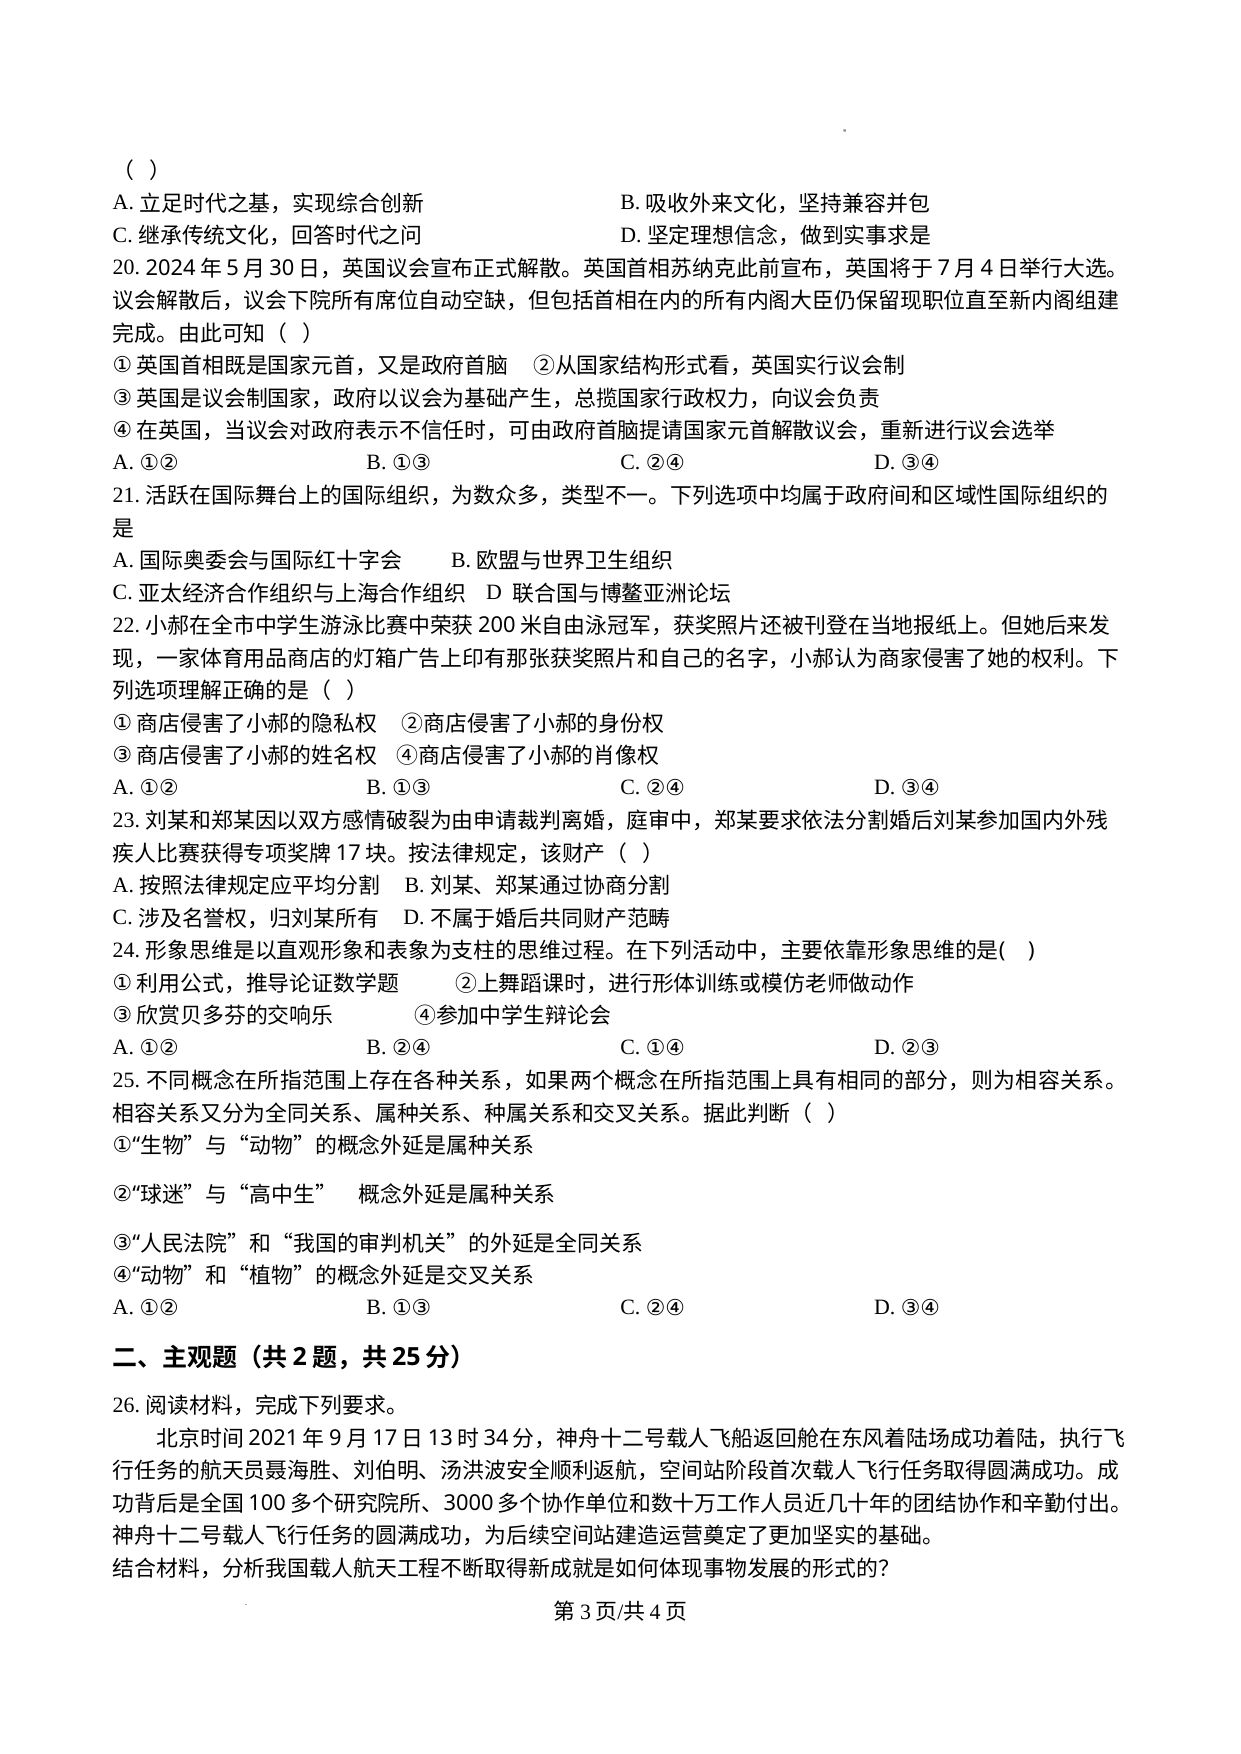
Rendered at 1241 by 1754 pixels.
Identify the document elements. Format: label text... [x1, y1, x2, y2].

text 北京时间2021年9月17日13时34分，神舟十二号载人飞船返回舱在东风着陆场成功着陆，执行飞行任务的航天员聂海胜、刘伯明、汤洪波安全顺利返航，空间站阶段首次载人飞行任务取得圆满成功。成功背后是全国100多个研究院所、3000多个协作单位和数十万工作人员近几十年的团结协作和辛勤付出。神舟十二号载人飞行任务的圆满成功，为后续空间站建造运营奠定了更加坚实的基础。 [112, 1421, 1128, 1551]
text ①商店侵害了小郝的隐私权 ②商店侵害了小郝的身份权 [112, 706, 1128, 738]
text 二、主观题（共2题，共25分） [112, 1323, 1128, 1388]
text ③欣赏贝多芬的交响乐 ④参加中学生辩论会 [112, 998, 1128, 1031]
text A. 立足时代之基，实现综合创新 B. 吸收外来文化，坚持兼容并包 [112, 186, 1128, 218]
text C. 亚太经济合作组织与上海合作组织 D 联合国与博鳌亚洲论坛 [112, 576, 1128, 608]
text 24. 形象思维是以直观形象和表象为支柱的思维过程。在下列活动中，主要依靠形象思维的是( ) [112, 933, 1128, 966]
text C. 继承传统文化，回答时代之问 D. 坚定理想信念，做到实事求是 [112, 218, 1128, 251]
text ①“生物”与“动物”的概念外延是属种关系 [112, 1128, 1128, 1161]
text 26. 阅读材料，完成下列要求。 [112, 1388, 1128, 1421]
text 20. 2024年5月30日，英国议会宣布正式解散。英国首相苏纳克此前宣布，英国将于7月4日举行大选。议会解散后，议会下院所有席位自动空缺，但包括首相在内的所有内阁大臣仍保留现职位直至新内阁组建完成。由此可知（ ） [112, 251, 1128, 348]
text ④在英国，当议会对政府表示不信任时，可由政府首脑提请国家元首解散议会，重新进行议会选举 [112, 413, 1128, 446]
text 21. 活跃在国际舞台上的国际组织，为数众多，类型不一。下列选项中均属于政府间和区域性国际组织的是 [112, 478, 1128, 543]
text ③商店侵害了小郝的姓名权 ④商店侵害了小郝的肖像权 [112, 738, 1128, 771]
text A. ①② B. ①③ C. ②④ D. ③④ [112, 446, 1128, 478]
text ④“动物”和“植物”的概念外延是交叉关系 [112, 1258, 1128, 1291]
text 22. 小郝在全市中学生游泳比赛中荣获200米自由泳冠军，获奖照片还被刊登在当地报纸上。但她后来发现，一家体育用品商店的灯箱广告上印有那张获奖照片和自己的名字，小郝认为商家侵害了她的权利。下列选项理解正确的是（ ） [112, 608, 1128, 706]
text ②“球迷”与“高中生”概念外延是属种关系 [112, 1161, 1128, 1226]
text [112, 153, 1128, 186]
text C. 涉及名誉权，归刘某所有 D. 不属于婚后共同财产范畴 [112, 901, 1128, 933]
text 结合材料，分析我国载人航天工程不断取得新成就是如何体现事物发展的形式的？ [112, 1551, 1128, 1583]
text ③“人民法院”和“我国的审判机关”的外延是全同关系 [112, 1226, 1128, 1258]
text ③英国是议会制国家，政府以议会为基础产生，总揽国家行政权力，向议会负责 [112, 381, 1128, 413]
text A. ①② B. ①③ C. ②④ D. ③④ [112, 771, 1128, 803]
text A. ①② B. ①③ C. ②④ D. ③④ [112, 1291, 1128, 1323]
text ①利用公式，推导论证数学题 ②上舞蹈课时，进行形体训练或模仿老师做动作 [112, 966, 1128, 998]
text A. 国际奥委会与国际红十字会 B. 欧盟与世界卫生组织 [112, 543, 1128, 576]
text A. ①② B. ②④ C. ①④ D. ②③ [112, 1031, 1128, 1063]
text A. 按照法律规定应平均分割 B. 刘某、郑某通过协商分割 [112, 868, 1128, 901]
text ①英国首相既是国家元首，又是政府首脑 ②从国家结构形式看，英国实行议会制 [112, 348, 1128, 381]
text 25. 不同概念在所指范围上存在各种关系，如果两个概念在所指范围上具有相同的部分，则为相容关系。相容关系又分为全同关系、属种关系、种属关系和交叉关系。据此判断（ ） [112, 1063, 1128, 1128]
text 23. 刘某和郑某因以双方感情破裂为由申请裁判离婚，庭审中，郑某要求依法分割婚后刘某参加国内外残疾人比赛获得专项奖牌17块。按法律规定，该财产（ ） [112, 803, 1128, 868]
